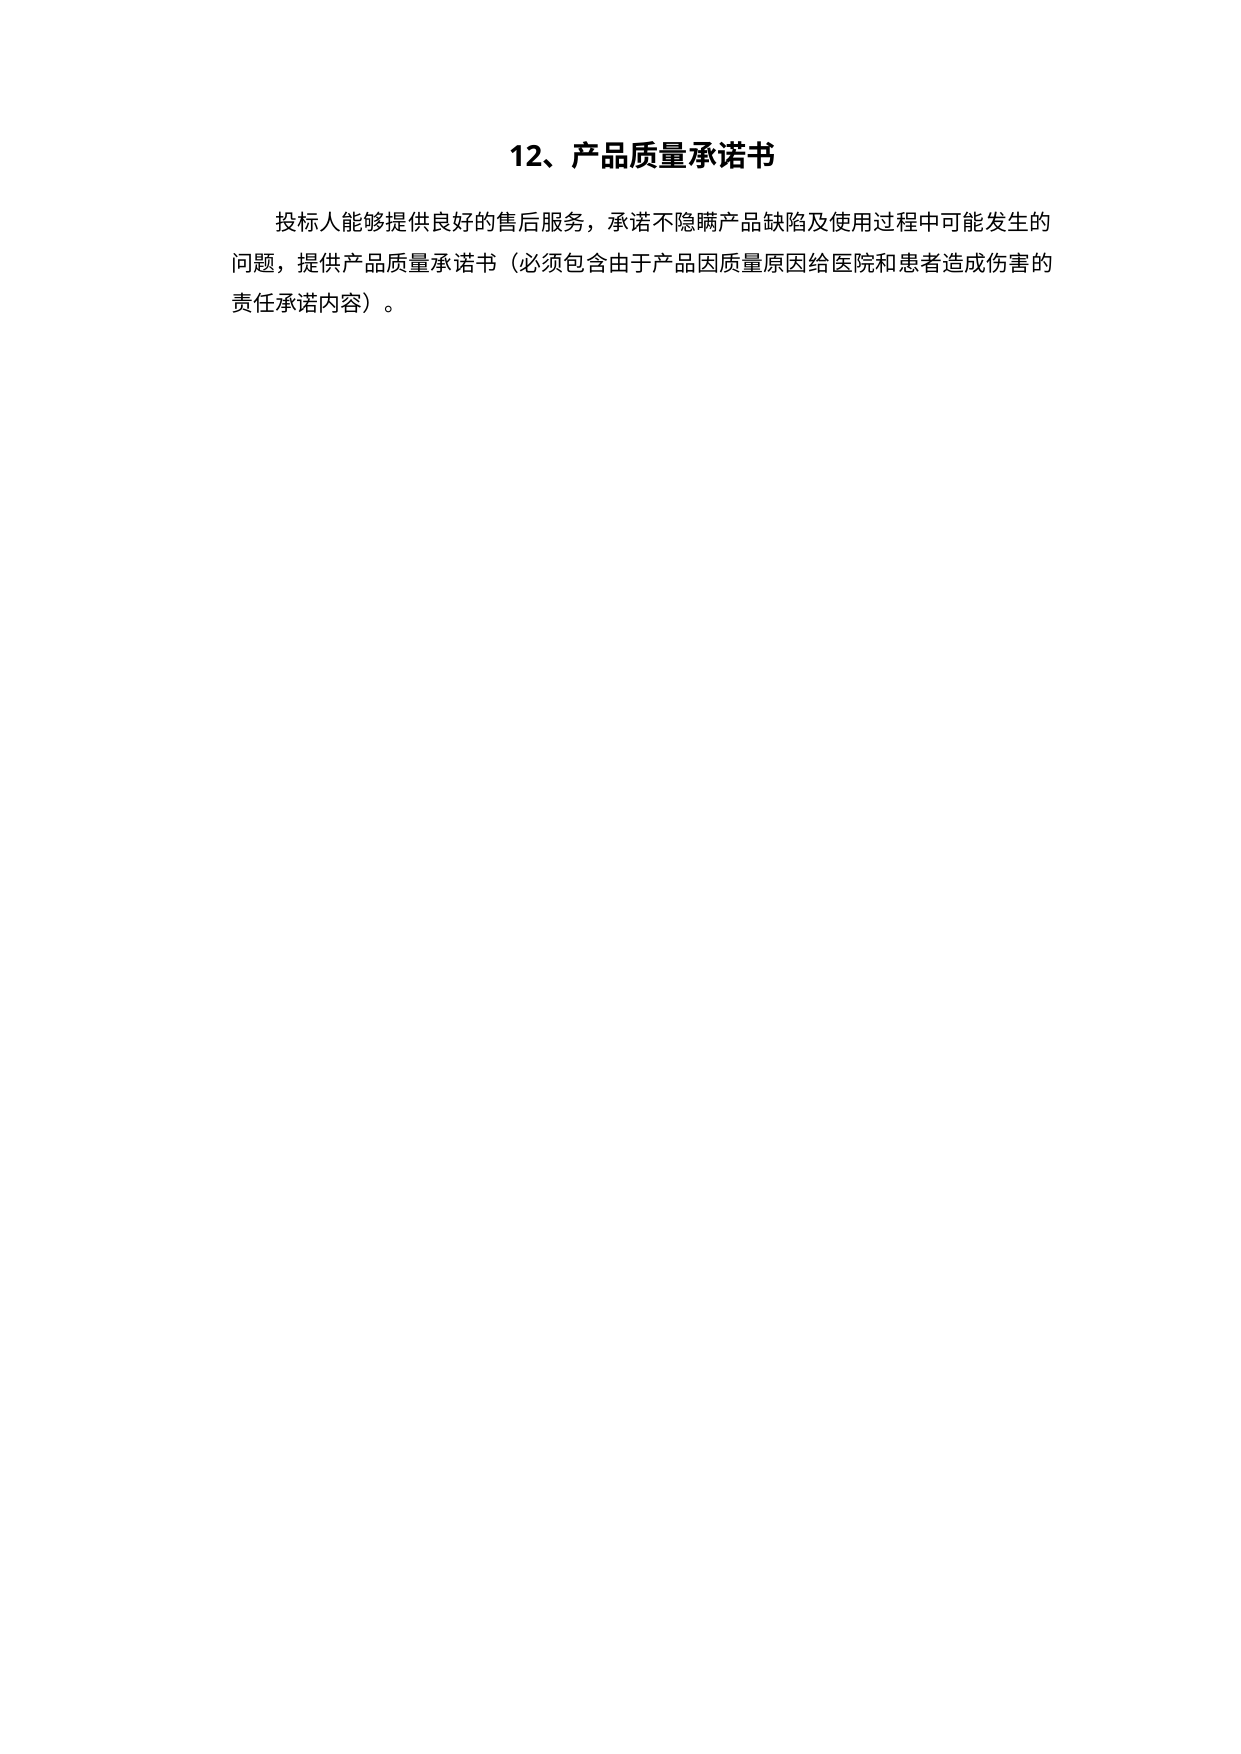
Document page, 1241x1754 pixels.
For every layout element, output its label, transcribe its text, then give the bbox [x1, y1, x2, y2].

text 12、产品质量承诺书 [231, 121, 1053, 186]
text 投标人能够提供良好的售后服务，承诺不隐瞒产品缺陷及使用过程中可能发生的问题，提供产品质量承诺书（必须包含由于产品因质量原因给医院和患者造成伤害的责任承诺内容）。 [231, 205, 1053, 318]
